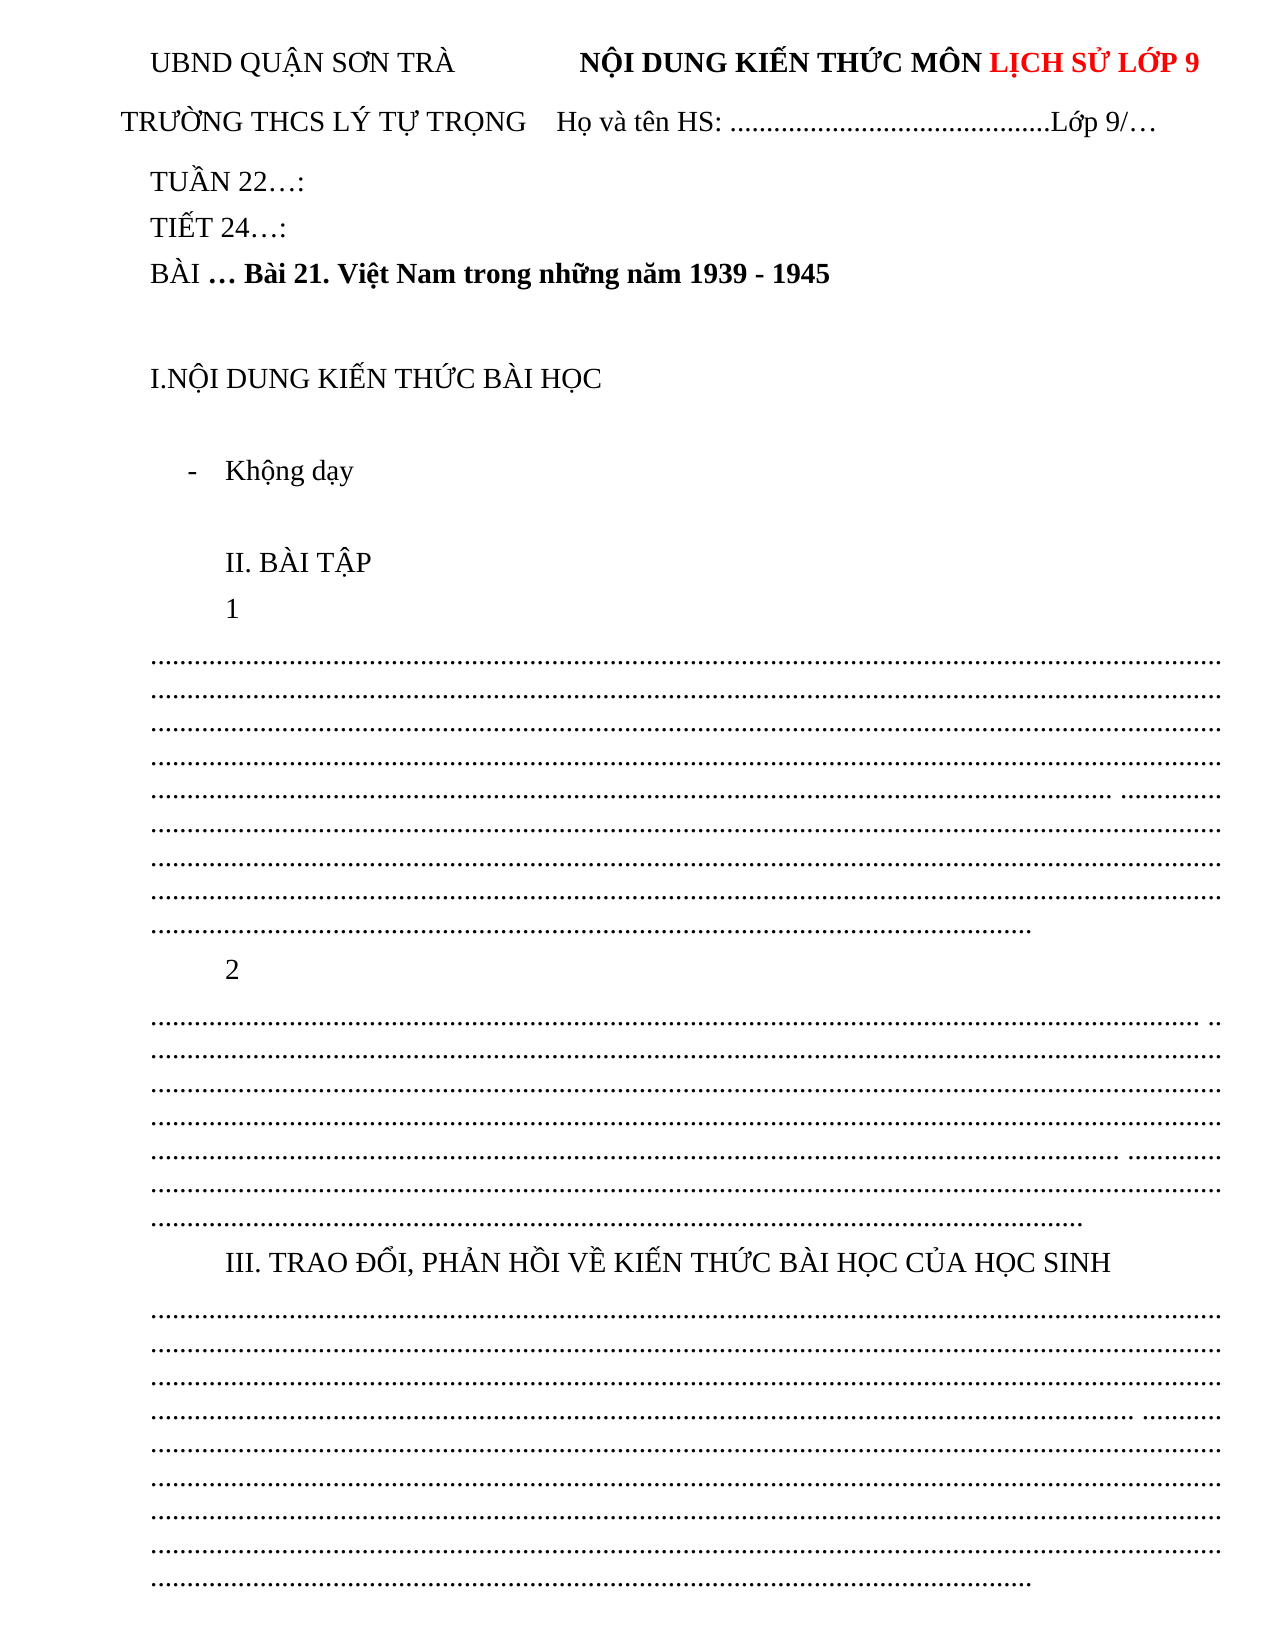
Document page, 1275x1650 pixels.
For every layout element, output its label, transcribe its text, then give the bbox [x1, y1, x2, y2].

text TUẦN 22…: [150, 164, 1226, 197]
text TRƯỜNG THCS LÝ TỰ TRỌNG Họ và tên HS: ............................................Lớp 9/… [120, 104, 1226, 138]
text ................................................................................................................................................ ................................................................................................................................................................................................................................................................................................................................................................................................................................................................................................................................................................................................ ................................................................................................................................................................................................................................................................................................ [150, 998, 1226, 1233]
text II. BÀI TẬP [150, 545, 1226, 579]
list Khộng dạy [187, 453, 1226, 487]
text TIẾT 24…: [150, 210, 1226, 243]
text III. TRAO ĐỔI, PHẢN HỒI VỀ KIẾN THỨC BÀI HỌC CỦA HỌC SINH [150, 1245, 1226, 1279]
text BÀI … Bài 21. Việt Nam trong những năm 1939 - 1945 [150, 256, 1226, 289]
text I.NỘI DUNG KIẾN THỨC BÀI HỌC [150, 361, 1226, 395]
text 1 [150, 591, 1226, 625]
text ................................................................................................................................................................................................................................................................................................................................................................................................................................................................................................................................................................................................................................................................................................................................................ ................................................................................................................................................................................................................................................................................................................................................................................................................................................................................................................................................................................................ [150, 637, 1226, 939]
text 2 [150, 952, 1226, 985]
text UBND QUẬN SƠN TRÀ NỘI DUNG KIẾN THỨC MÔN LỊCH SỬ LỚP 9 [150, 45, 1226, 78]
text ................................................................................................................................................................................................................................................................................................................................................................................................................................................................................................................................................................................................ ................................................................................................................................................................................................................................................................................................................................................................................................................................................................................................................................................................................................................................................................................................................................................ [150, 1291, 1226, 1593]
